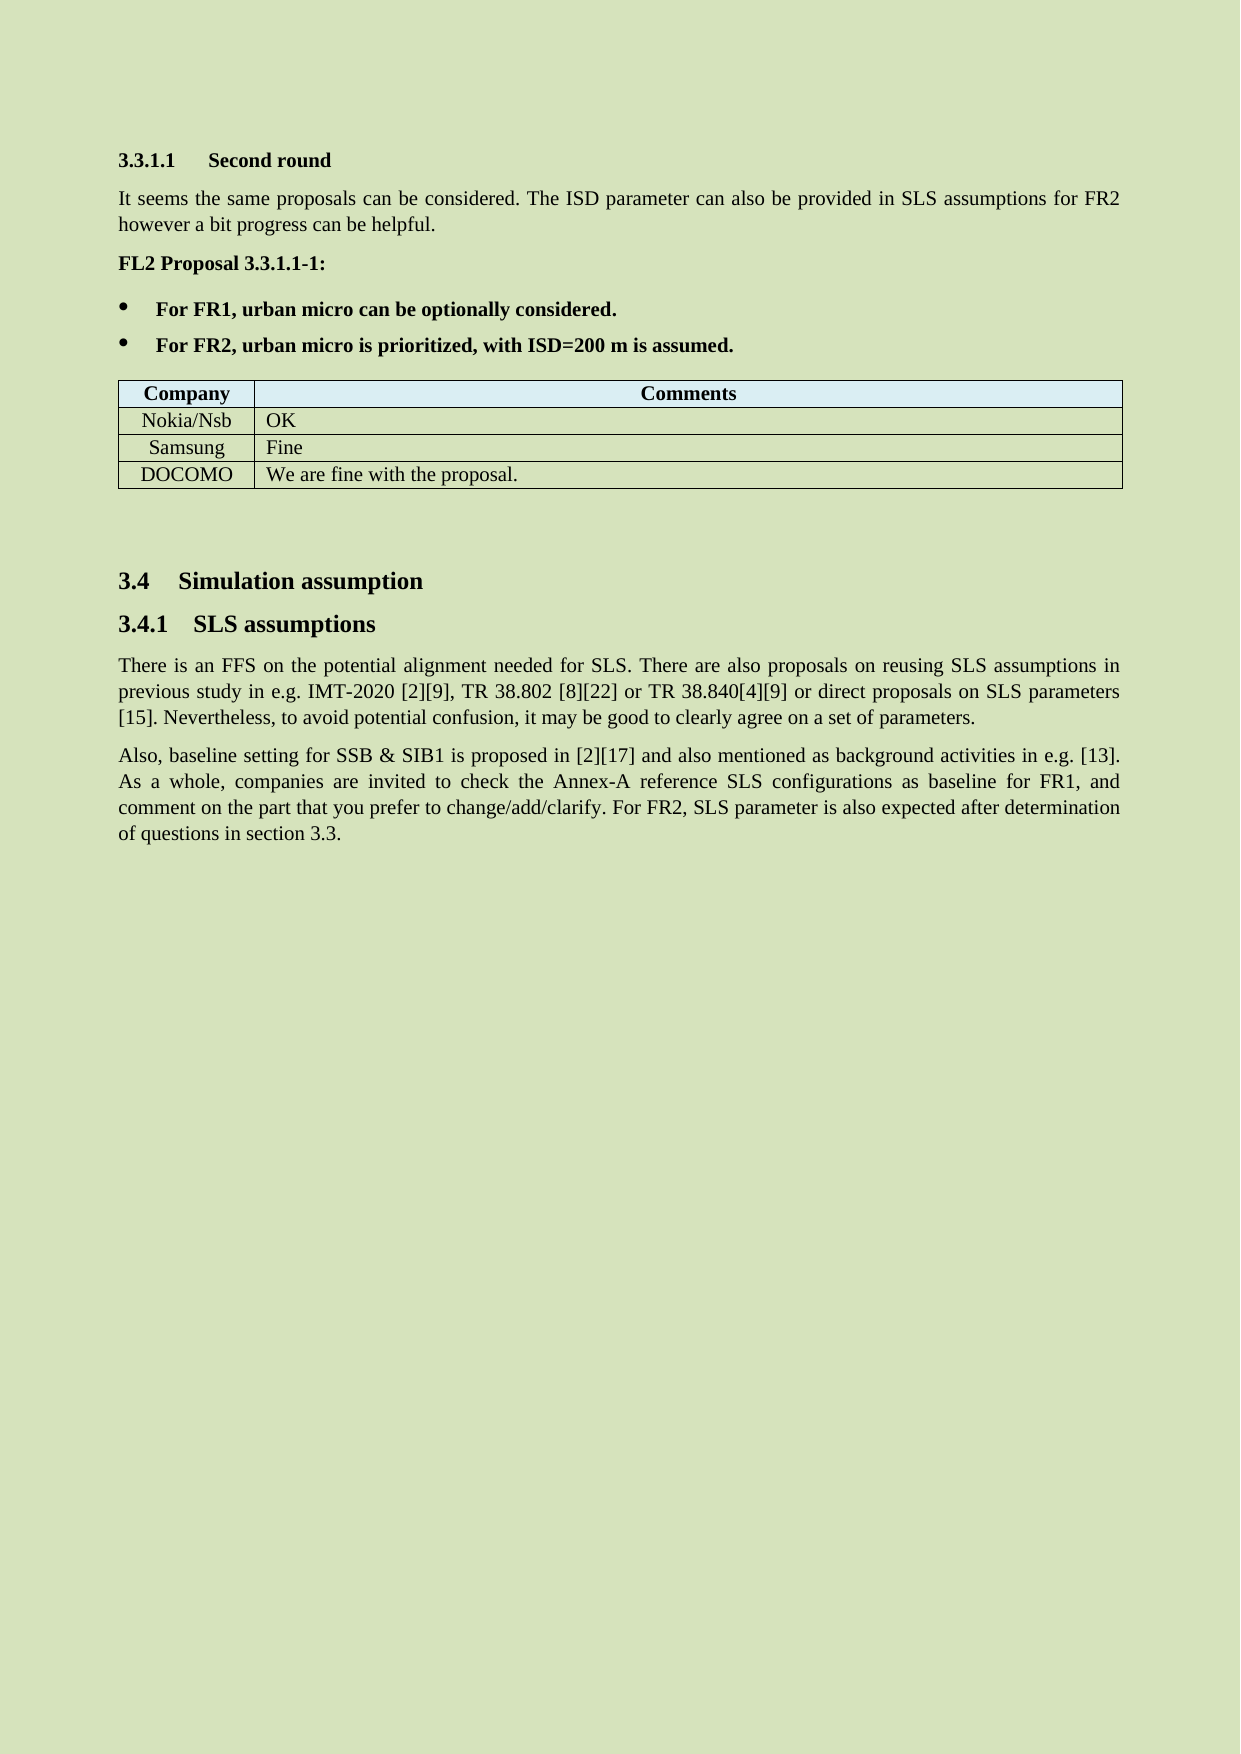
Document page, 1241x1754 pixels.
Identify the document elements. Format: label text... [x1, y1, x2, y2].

table_header Comments [255, 381, 1122, 407]
table_cell Nokia/Nsb [119, 408, 254, 434]
text There is an FFS on the potential alignment needed for SLS. There are also proposals on reusing SLS assumptions in previous study in e.g. IMT-2020 [2][9], TR 38.802 [8][22] or TR 38.840[4][9] or direct proposals on SLS parameters [15]. Nevertheless, to avoid potential confusion, it may be good to clearly agree on a set of parameters. [118, 653, 1122, 729]
table_cell Fine [255, 435, 1122, 461]
list For FR1, urban micro can be optionally considered. [118, 289, 1122, 322]
text Also, baseline setting for SSB & SIB1 is proposed in [2][17] and also mentioned as background activities in e.g. [13]. As a whole, companies are invited to check the Annex-A reference SLS configurations as baseline for FR1, and comment on the part that you prefer to change/add/clarify. For FR2, SLS parameter is also expected after determination of questions in section 3.3. [118, 743, 1122, 845]
subtitle SLS assumptions [118, 609, 1122, 638]
table_cell Samsung [119, 435, 254, 461]
table_cell DOCOMO [119, 462, 254, 488]
text It seems the same proposals can be considered. The ISD parameter can also be provided in SLS assumptions for FR2 however a bit progress can be helpful. [118, 186, 1122, 236]
table_cell We are fine with the proposal. [255, 462, 1122, 488]
list For FR2, urban micro is prioritized, with ISD=200 m is assumed. [118, 325, 1122, 359]
text FL2 Proposal 3.3.1.1-1: [118, 251, 1122, 274]
subtitle Second round [118, 148, 1122, 172]
subtitle Simulation assumption [118, 566, 1122, 594]
table_cell OK [255, 408, 1122, 434]
table_header Company [119, 381, 254, 407]
